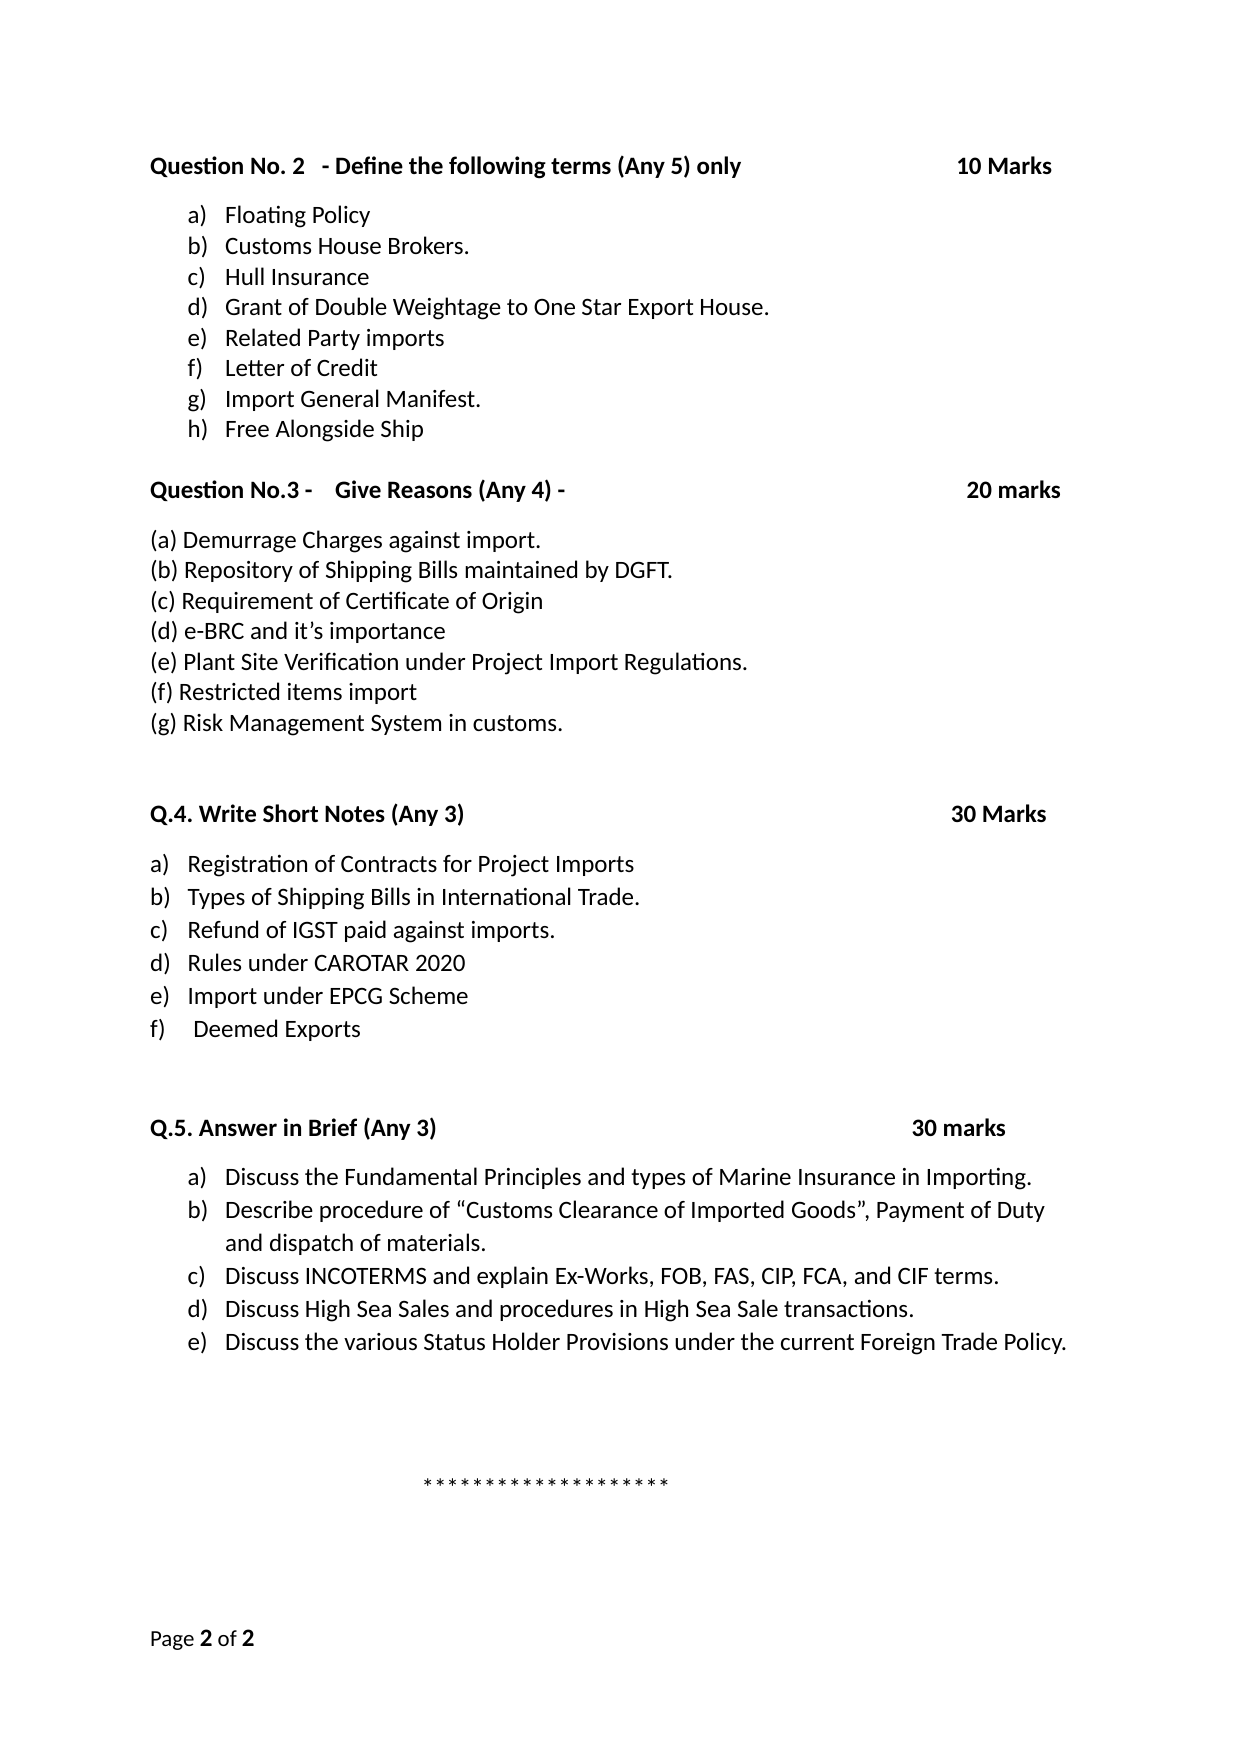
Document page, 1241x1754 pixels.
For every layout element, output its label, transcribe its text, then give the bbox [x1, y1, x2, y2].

list Deemed Exports [150, 1013, 1090, 1043]
list Describe procedure of “Customs Clearance of Imported Goods”, Payment of Duty [187, 1194, 1090, 1225]
text Question No.3 - Give Reasons (Any 4) - 20 marks [150, 474, 1090, 505]
list Registration of Contracts for Project Imports [150, 848, 1090, 879]
list Import under EPCG Scheme [150, 980, 1090, 1010]
list Refund of IGST paid against imports. [150, 914, 1090, 944]
list Import General Manifest. [187, 383, 1090, 413]
text (a) Demurrage Charges against import. [150, 524, 1090, 554]
list Discuss INCOTERMS and explain Ex-Works, FOB, FAS, CIP, FCA, and CIF terms. [187, 1260, 1090, 1291]
text (f) Restricted items import [150, 676, 1090, 707]
text (d) e-BRC and it’s importance [150, 615, 1090, 646]
list Discuss the various Status Holder Provisions under the current Foreign Trade Policy. [187, 1326, 1090, 1357]
list Customs House Brokers. [187, 230, 1090, 261]
list Free Alongside Ship [187, 413, 1090, 444]
list Floating Policy [187, 199, 1090, 230]
text (c) Requirement of Certificate of Origin [150, 585, 1090, 615]
list and dispatch of materials. [225, 1227, 1090, 1258]
list Related Party imports [187, 322, 1090, 352]
list Grant of Double Weightage to One Star Export House. [187, 291, 1090, 322]
list Types of Shipping Bills in International Trade. [150, 881, 1090, 912]
text Q.4. Write Short Notes (Any 3) 30 Marks [150, 798, 1090, 829]
list Letter of Credit [187, 352, 1090, 383]
text (e) Plant Site Verification under Project Import Regulations. [150, 646, 1090, 676]
list Hull Insurance [187, 261, 1090, 291]
text (b) Repository of Shipping Bills maintained by DGFT. [150, 554, 1090, 585]
text ******************** [150, 1472, 1090, 1503]
list Discuss High Sea Sales and procedures in High Sea Sale transactions. [187, 1293, 1090, 1324]
text Question No. 2 - Define the following terms (Any 5) only 10 Marks [150, 150, 1090, 181]
text (g) Risk Management System in customs. [150, 707, 1090, 737]
list Discuss the Fundamental Principles and types of Marine Insurance in Importing. [187, 1161, 1090, 1192]
text Q.5. Answer in Brief (Any 3) 30 marks [150, 1112, 1090, 1142]
list Rules under CAROTAR 2020 [150, 947, 1090, 977]
